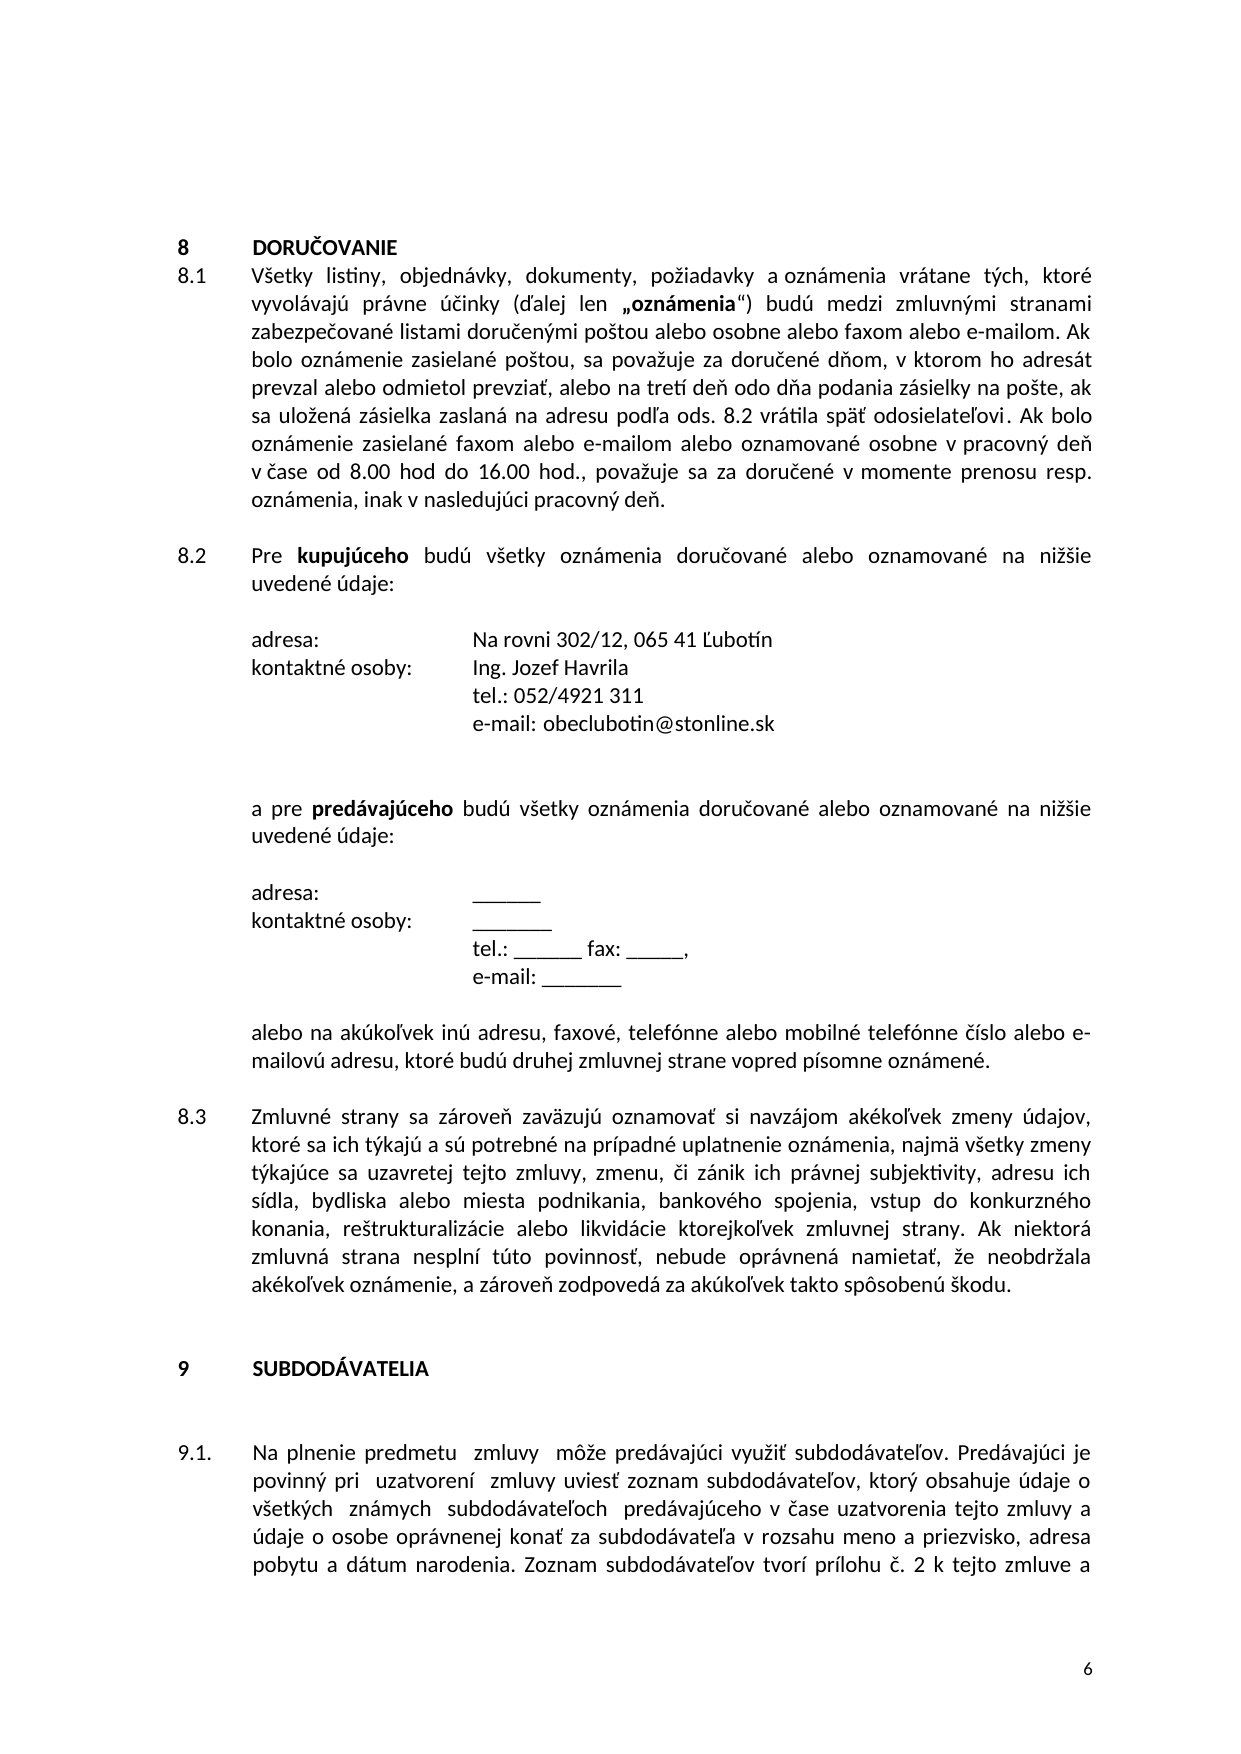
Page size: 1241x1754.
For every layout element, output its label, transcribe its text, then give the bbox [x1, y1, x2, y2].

text tel.: 052/4921 311 [398, 682, 1092, 709]
list Všetky listiny, objednávky, dokumenty, požiadavky a oznámenia vrátane tých, ktoré vyvolávajú právne účinky (ďalej len „oznámenia“) budú medzi zmluvnými stranami zabezpečované listami doručenými poštou alebo osobne alebo faxom alebo e-mailom. Ak bolo oznámenie zasielané poštou, sa považuje za doručené dňom, v ktorom ho adresát prevzal alebo odmietol prevziať, alebo na tretí deň odo dňa podania zásielky na pošte, ak sa uložená zásielka zaslaná na adresu podľa ods. 8.2 vrátila späť odosielateľovi. Ak bolo oznámenie zasielané faxom alebo e-mailom alebo oznamované osobne v pracovný deň v čase od 8.00 hod do 16.00 hod., považuje sa za doručené v momente prenosu resp. oznámenia, inak v nasledujúci pracovný deň. [177, 261, 1092, 513]
text tel.: ______ fax: _____, [398, 934, 1092, 962]
list Pre kupujúceho budú všetky oznámenia doručované alebo oznamované na nižšie uvedené údaje: [177, 541, 1092, 597]
text e-mail: obeclubotin@stonline.sk [398, 709, 1092, 738]
text e-mail: _______ [398, 962, 1092, 990]
text a pre predávajúceho budú všetky oznámenia doručované alebo oznamované na nižšie uvedené údaje: [251, 794, 1092, 850]
list SUBDODÁVATELIA [177, 1354, 1092, 1382]
text kontaktné osoby: _______ [177, 906, 1092, 934]
list DORUČOVANIE [177, 233, 1092, 261]
list alebo na akúkoľvek inú adresu, faxové, telefónne alebo mobilné telefónne číslo alebo e-mailovú adresu, ktoré budú druhej zmluvnej strane vopred písomne oznámené. [251, 1018, 1092, 1074]
text kontaktné osoby: Ing. Jozef Havrila [177, 653, 1092, 682]
text adresa: ______ [177, 878, 1092, 906]
list Zmluvné strany sa zároveň zaväzujú oznamovať si navzájom akékoľvek zmeny údajov, ktoré sa ich týkajú a sú potrebné na prípadné uplatnenie oznámenia, najmä všetky zmeny týkajúce sa uzavretej tejto zmluvy, zmenu, či zánik ich právnej subjektivity, adresu ich sídla, bydliska alebo miesta podnikania, bankového spojenia, vstup do konkurzného konania, reštrukturalizácie alebo likvidácie ktorejkoľvek zmluvnej strany. Ak niektorá zmluvná strana nesplní túto povinnosť, nebude oprávnená namietať, že neobdržala akékoľvek oznámenie, a zároveň zodpovedá za akúkoľvek takto spôsobenú škodu. [177, 1102, 1092, 1298]
text adresa: Na rovni 302/12, 065 41 Ľubotín [251, 626, 1092, 653]
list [177, 1438, 1092, 1578]
